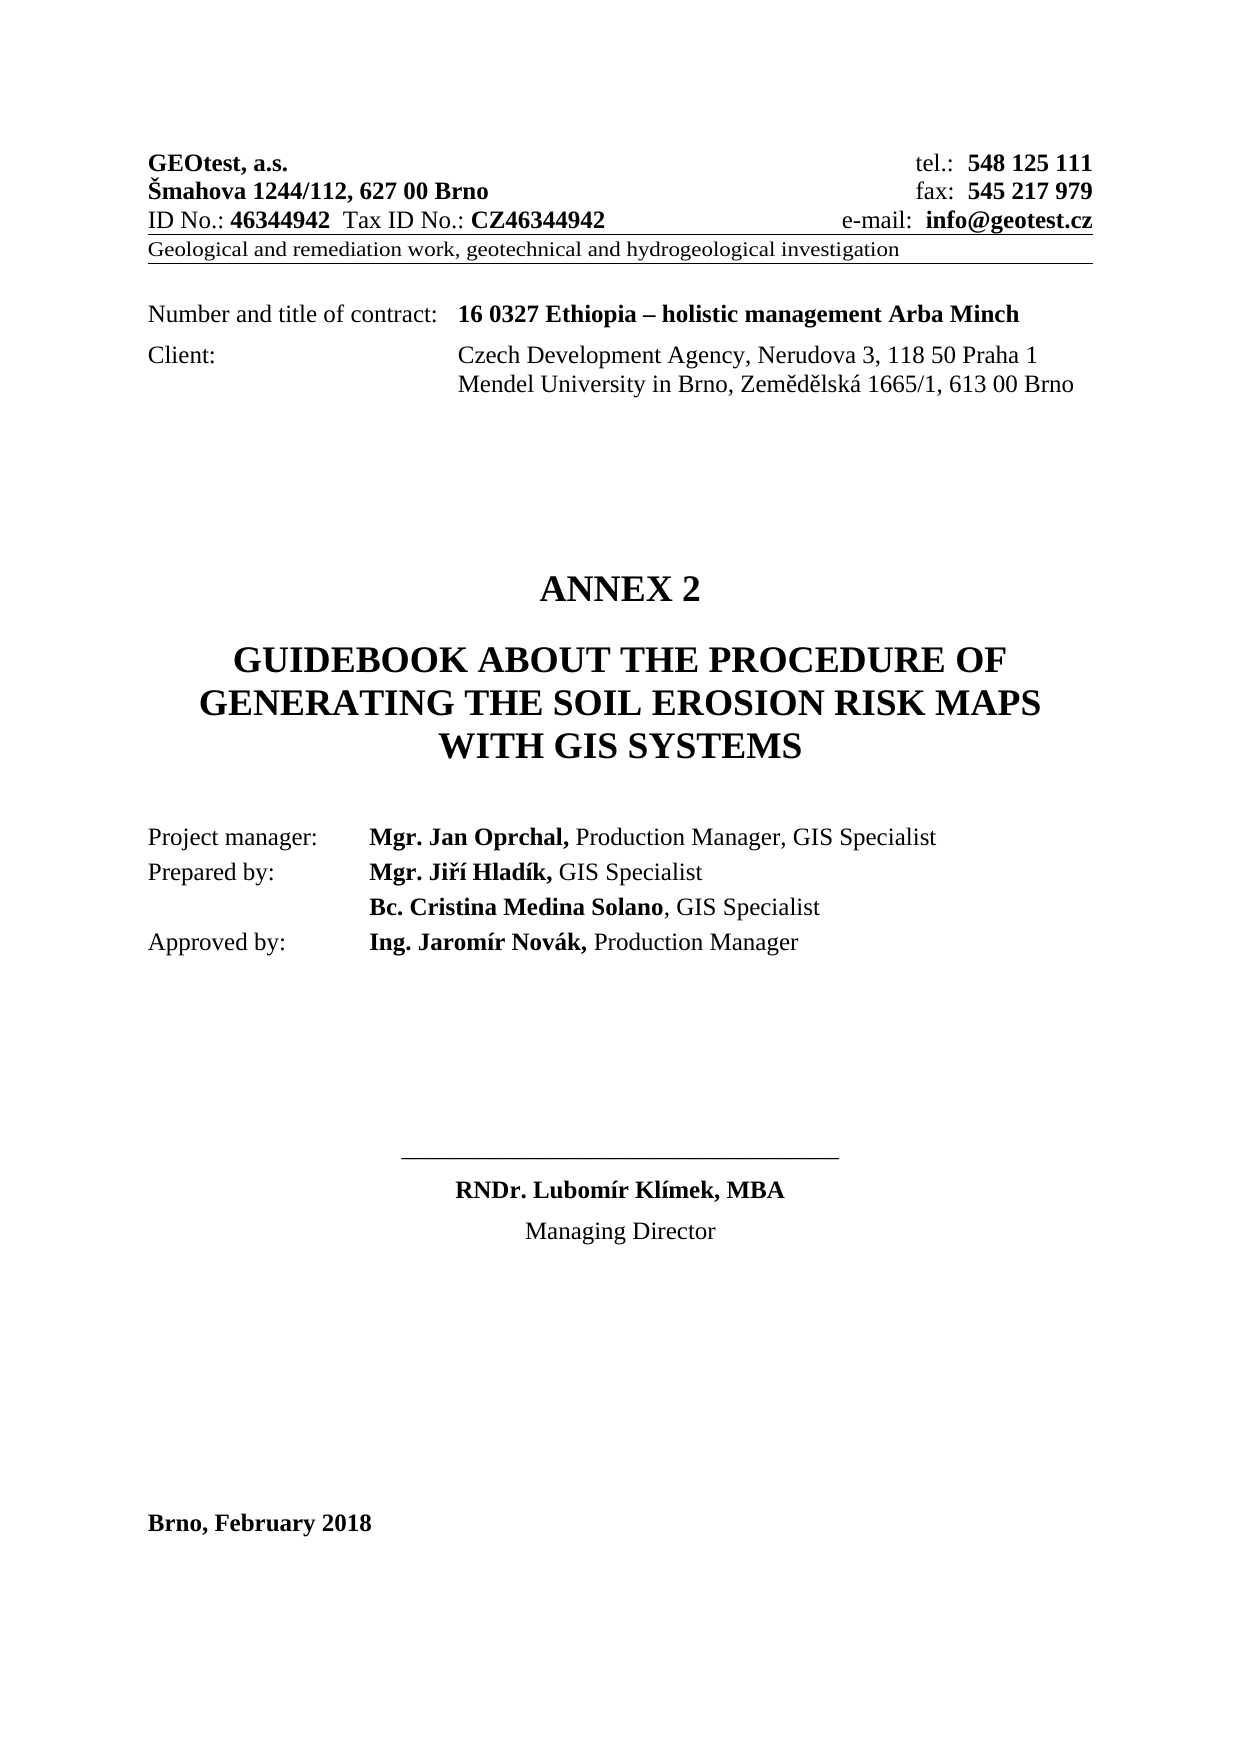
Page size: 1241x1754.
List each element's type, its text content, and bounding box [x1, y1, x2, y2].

text Project manager: Mgr. Jan Oprchal, Production Manager, GIS Specialist [148, 822, 1093, 851]
text GUIDEBOOK ABOUT THE PROCEDURE OF GENERATING THE SOIL EROSION RISK MAPS WITH GIS SYSTEMS [148, 637, 1093, 767]
text RNDr. Lubomír Klímek, MBA [148, 1175, 1093, 1203]
text Bc. Cristina Medina Solano, GIS Specialist [148, 892, 1093, 921]
text Prepared by: Mgr. Jiří Hladík, GIS Specialist [148, 857, 1093, 886]
text Approved by: Ing. Jaromír Novák, Production Manager [148, 927, 1093, 956]
text Brno, February 2018 [148, 1508, 1093, 1537]
text ANNEX 2 [148, 567, 1093, 610]
text Šmahova 1244/112, 627 00 Brno fax: 545 217 979 [148, 176, 1093, 205]
text GEOtest, a.s. tel.: 548 125 111 [148, 148, 1093, 176]
text Client: Czech Development Agency, Nerudova 3, 118 50 Praha 1 [148, 340, 1093, 369]
text Managing Director [148, 1216, 1093, 1245]
text ___________________________________ [148, 1133, 1093, 1162]
text ID No.: 46344942 Tax ID No.: CZ46344942 e-mail: info@geotest.cz [148, 205, 1093, 234]
text Number and title of contract: 16 0327 Ethiopia – holistic management Arba Minch [148, 299, 1093, 328]
text Geological and remediation work, geotechnical and hydrogeological investigation [148, 235, 1093, 263]
text Mendel University in Brno, Zemědělská 1665/1, 613 00 Brno [148, 369, 1093, 398]
